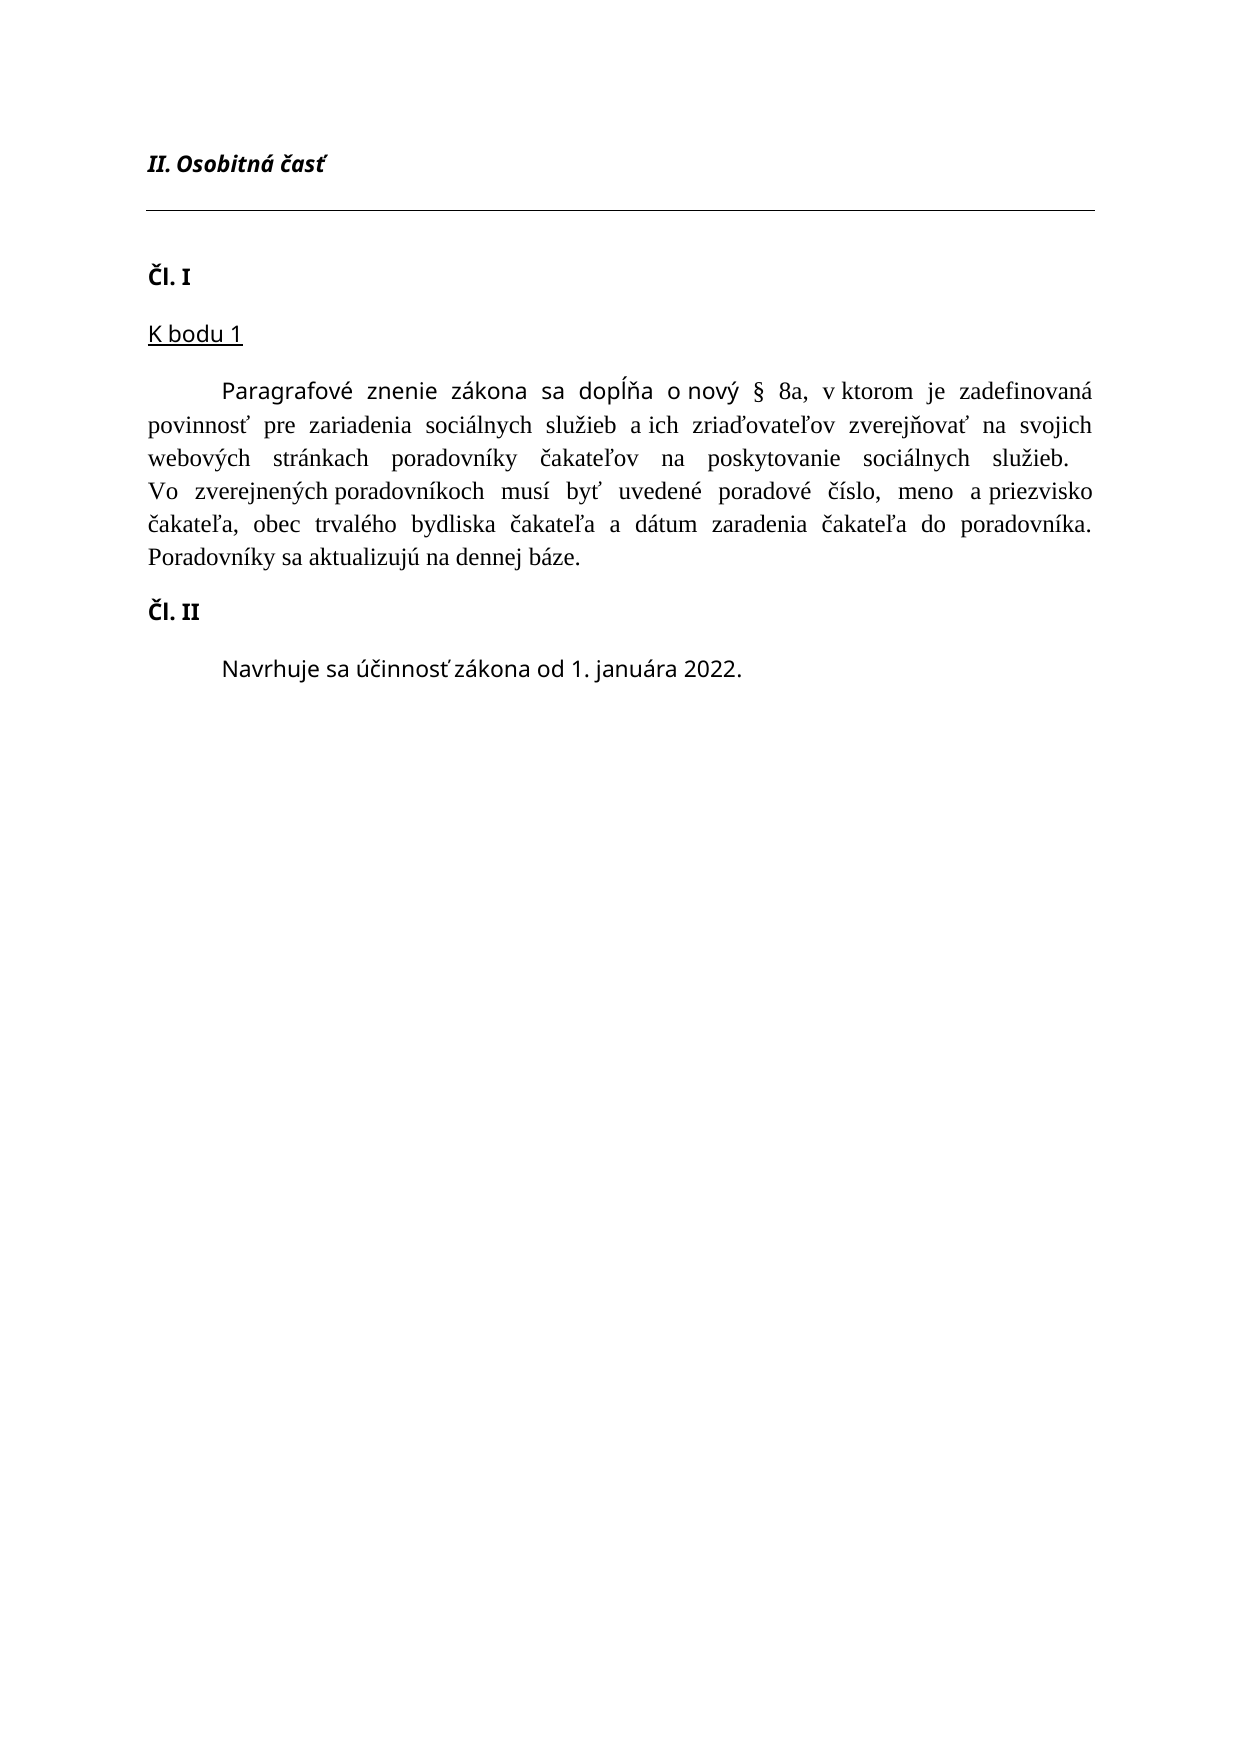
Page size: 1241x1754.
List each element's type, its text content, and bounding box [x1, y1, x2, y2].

text K bodu 1 [148, 318, 1093, 349]
list Osobitná časť [148, 148, 1093, 179]
text Navrhuje sa účinnosť zákona od 1. januára 2022. [148, 653, 1093, 684]
text Čl. I [148, 261, 1093, 292]
text Paragrafové znenie zákona sa dopĺňa o nový § 8a, v ktorom je zadefinovaná povinnosť pre zariadenia sociálnych služieb a ich zriaďovateľov zverejňovať na svojich webových stránkach poradovníky čakateľov na poskytovanie sociálnych služieb. Vo zverejnených poradovníkoch musí byť uvedené poradové číslo, meno a priezvisko čakateľa, obec trvalého bydliska čakateľa a dátum zaradenia čakateľa do poradovníka. Poradovníky sa aktualizujú na dennej báze. [148, 375, 1093, 571]
text Čl. II [148, 596, 1093, 627]
